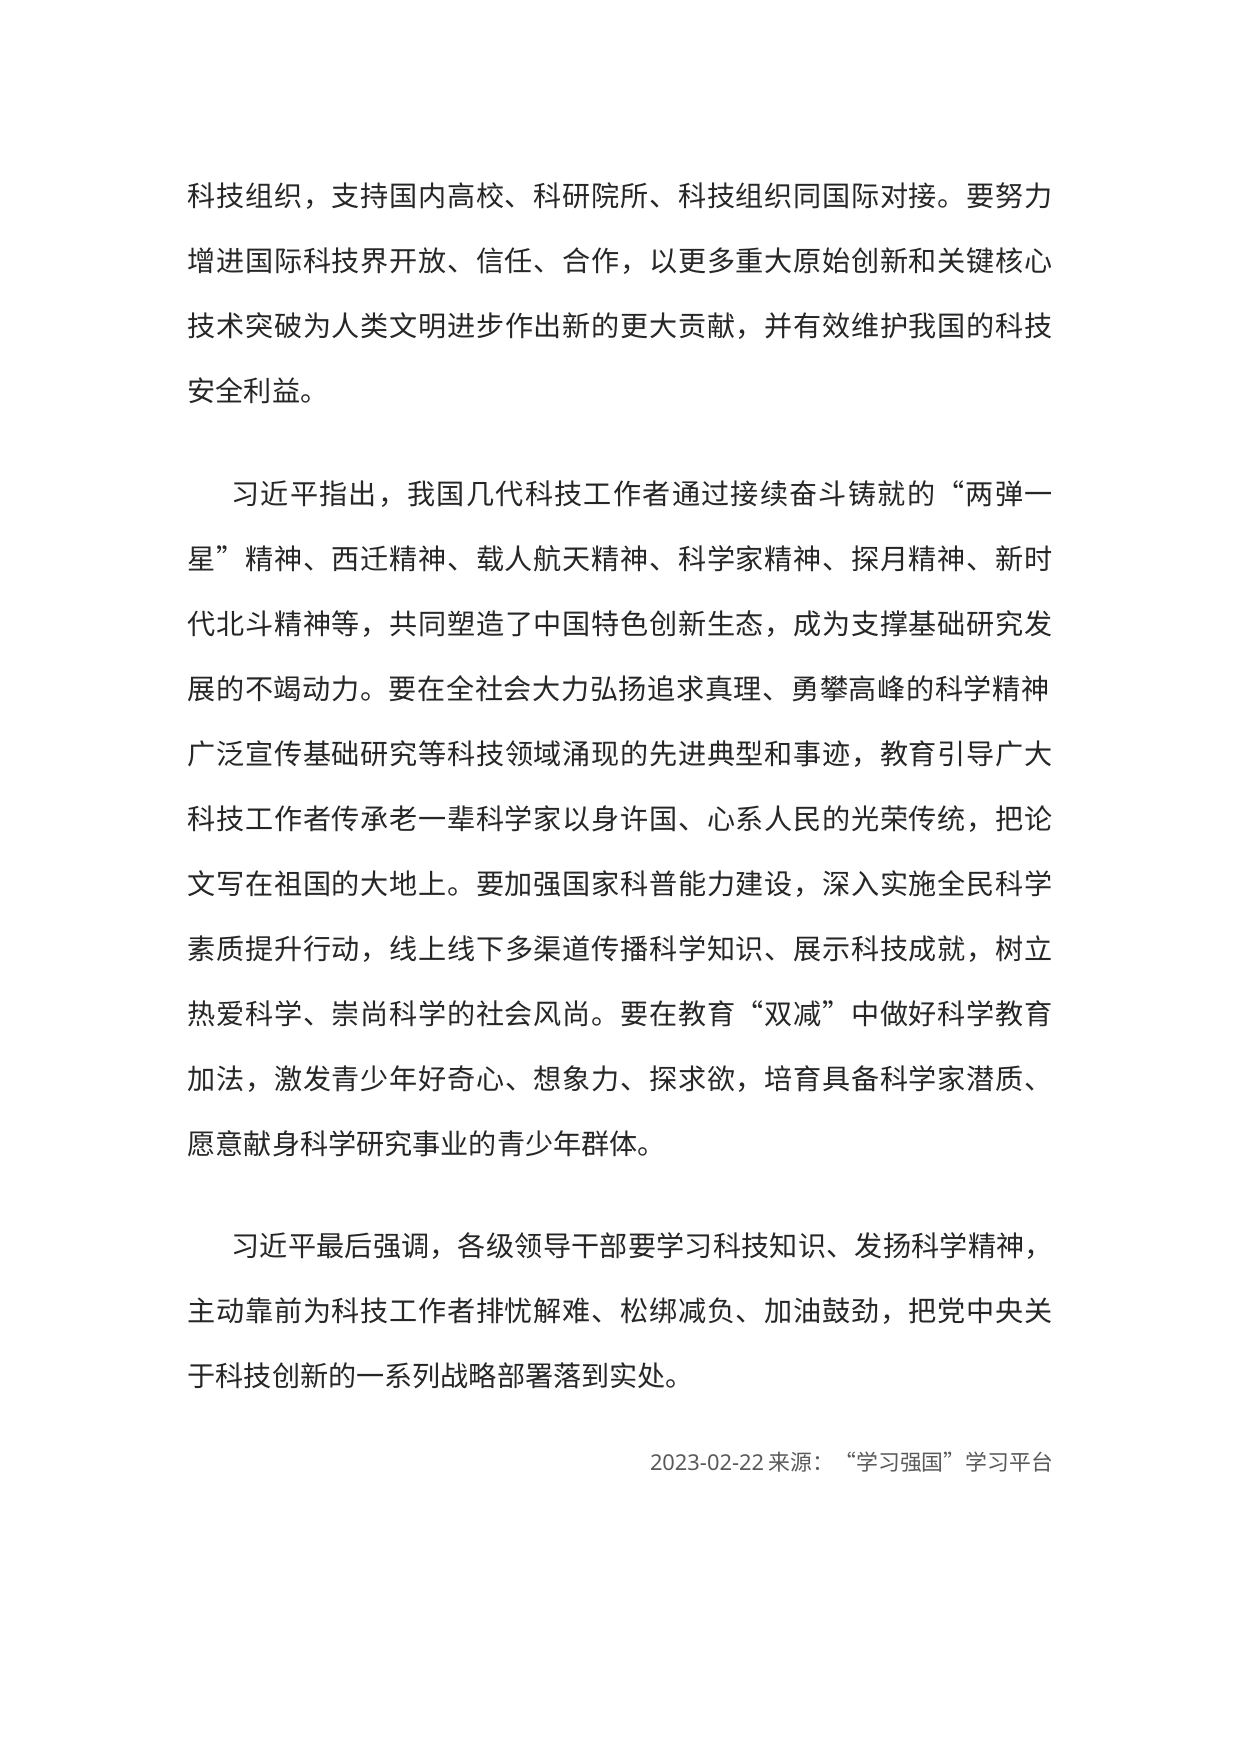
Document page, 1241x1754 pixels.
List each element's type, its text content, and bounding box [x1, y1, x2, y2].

text 2023-02-22来源：“学习强国”学习平台 [187, 1444, 1053, 1477]
text 习近平指出，我国几代科技工作者通过接续奋斗铸就的“两弹一星”精神、西迁精神、载人航天精神、科学家精神、探月精神、新时代北斗精神等，共同塑造了中国特色创新生态，成为支撑基础研究发展的不竭动力。要在全社会大力弘扬追求真理、勇攀高峰的科学精神，广泛宣传基础研究等科技领域涌现的先进典型和事迹，教育引导广大科技工作者传承老一辈科学家以身许国、心系人民的光荣传统，把论文写在祖国的大地上。要加强国家科普能力建设，深入实施全民科学素质提升行动，线上线下多渠道传播科学知识、展示科技成就，树立热爱科学、崇尚科学的社会风尚。要在教育“双减”中做好科学教育加法，激发青少年好奇心、想象力、探求欲，培育具备科学家潜质、愿意献身科学研究事业的青少年群体。 [187, 459, 1053, 1174]
text 习近平最后强调，各级领导干部要学习科技知识、发扬科学精神，主动靠前为科技工作者排忧解难、松绑减负、加油鼓劲，把党中央关于科技创新的一系列战略部署落到实处。 [187, 1212, 1053, 1407]
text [187, 162, 1053, 422]
